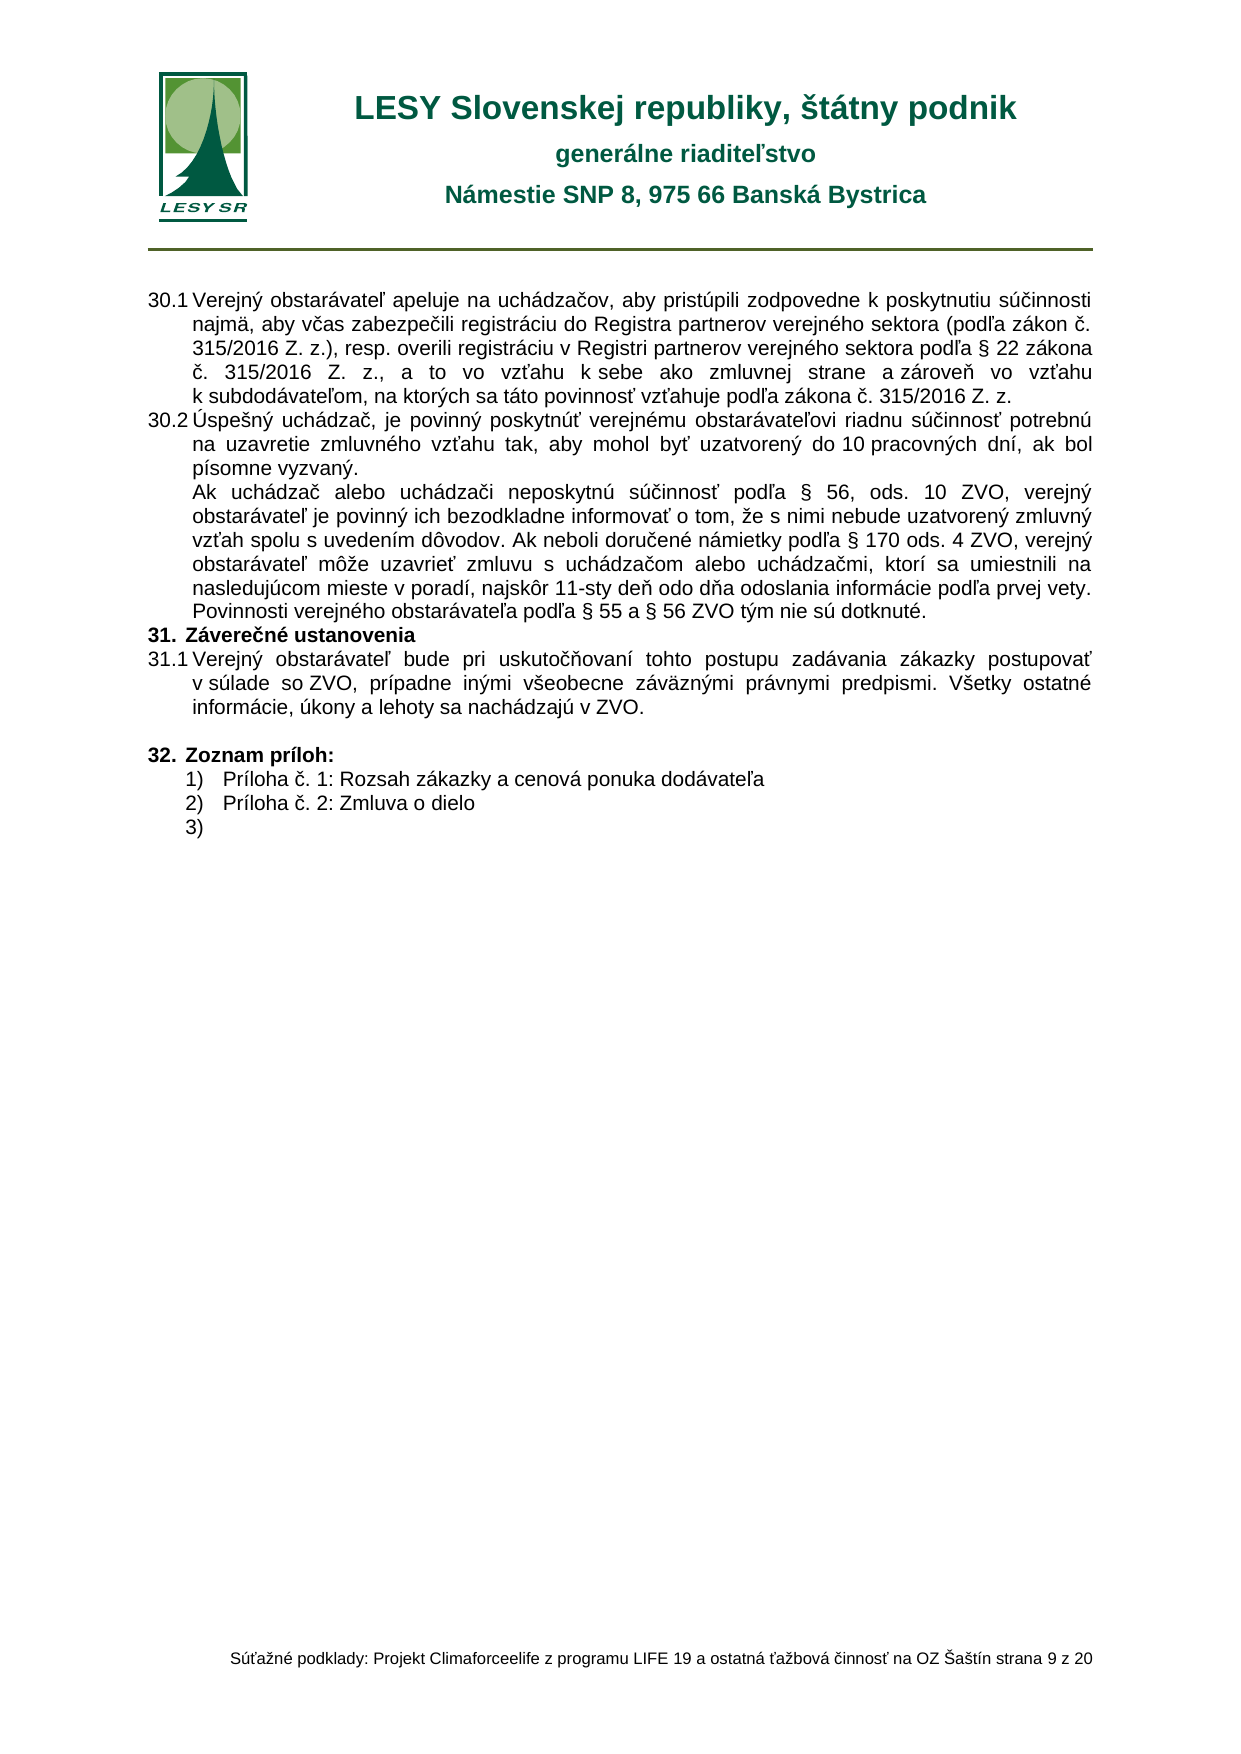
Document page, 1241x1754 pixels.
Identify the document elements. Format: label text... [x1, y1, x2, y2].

list Zoznam príloh: [148, 743, 1093, 767]
list Ak uchádzač alebo uchádzači neposkytnú súčinnosť podľa § 56, ods. 10 ZVO, verejný obstarávateľ je povinný ich bezodkladne informovať o tom, že s nimi nebude uzatvorený zmluvný vzťah spolu s uvedením dôvodov. Ak neboli doručené námietky podľa § 170 ods. 4 ZVO, verejný obstarávateľ môže uzavrieť zmluvu s uchádzačom alebo uchádzačmi, ktorí sa umiestnili na nasledujúcom mieste v poradí, najskôr 11-sty deň odo dňa odoslania informácie podľa prvej vety. Povinnosti verejného obstarávateľa podľa § 55 a § 56 ZVO tým nie sú dotknuté. [192, 479, 1093, 623]
list Verejný obstarávateľ bude pri uskutočňovaní tohto postupu zadávania zákazky postupovať v súlade so ZVO, prípadne inými všeobecne záväznými právnymi predpismi. Všetky ostatné informácie, úkony a lehoty sa nachádzajú v ZVO. [148, 647, 1093, 719]
list Verejný obstarávateľ apeluje na uchádzačov, aby pristúpili zodpovedne k poskytnutiu súčinnosti najmä, aby včas zabezpečili registráciu do Registra partnerov verejného sektora (podľa zákon č. 315/2016 Z. z.), resp. overili registráciu v Registri partnerov verejného sektora podľa § 22 zákona č. 315/2016 Z. z., a to vo vzťahu k sebe ako zmluvnej strane a zároveň vo vzťahu k subdodávateľom, na ktorých sa táto povinnosť vzťahuje podľa zákona č. 315/2016 Z. z. [148, 288, 1093, 408]
list Príloha č. 1: Rozsah zákazky a cenová ponuka dodávateľa [185, 767, 1093, 791]
list Úspešný uchádzač, je povinný poskytnúť verejnému obstarávateľovi riadnu súčinnosť potrebnú na uzavretie zmluvného vzťahu tak, aby mohol byť uzatvorený do 10 pracovných dní, ak bol písomne vyzvaný. [148, 408, 1093, 479]
list Záverečné ustanovenia [148, 623, 1093, 647]
list Príloha č. 2: Zmluva o dielo [185, 791, 1093, 815]
